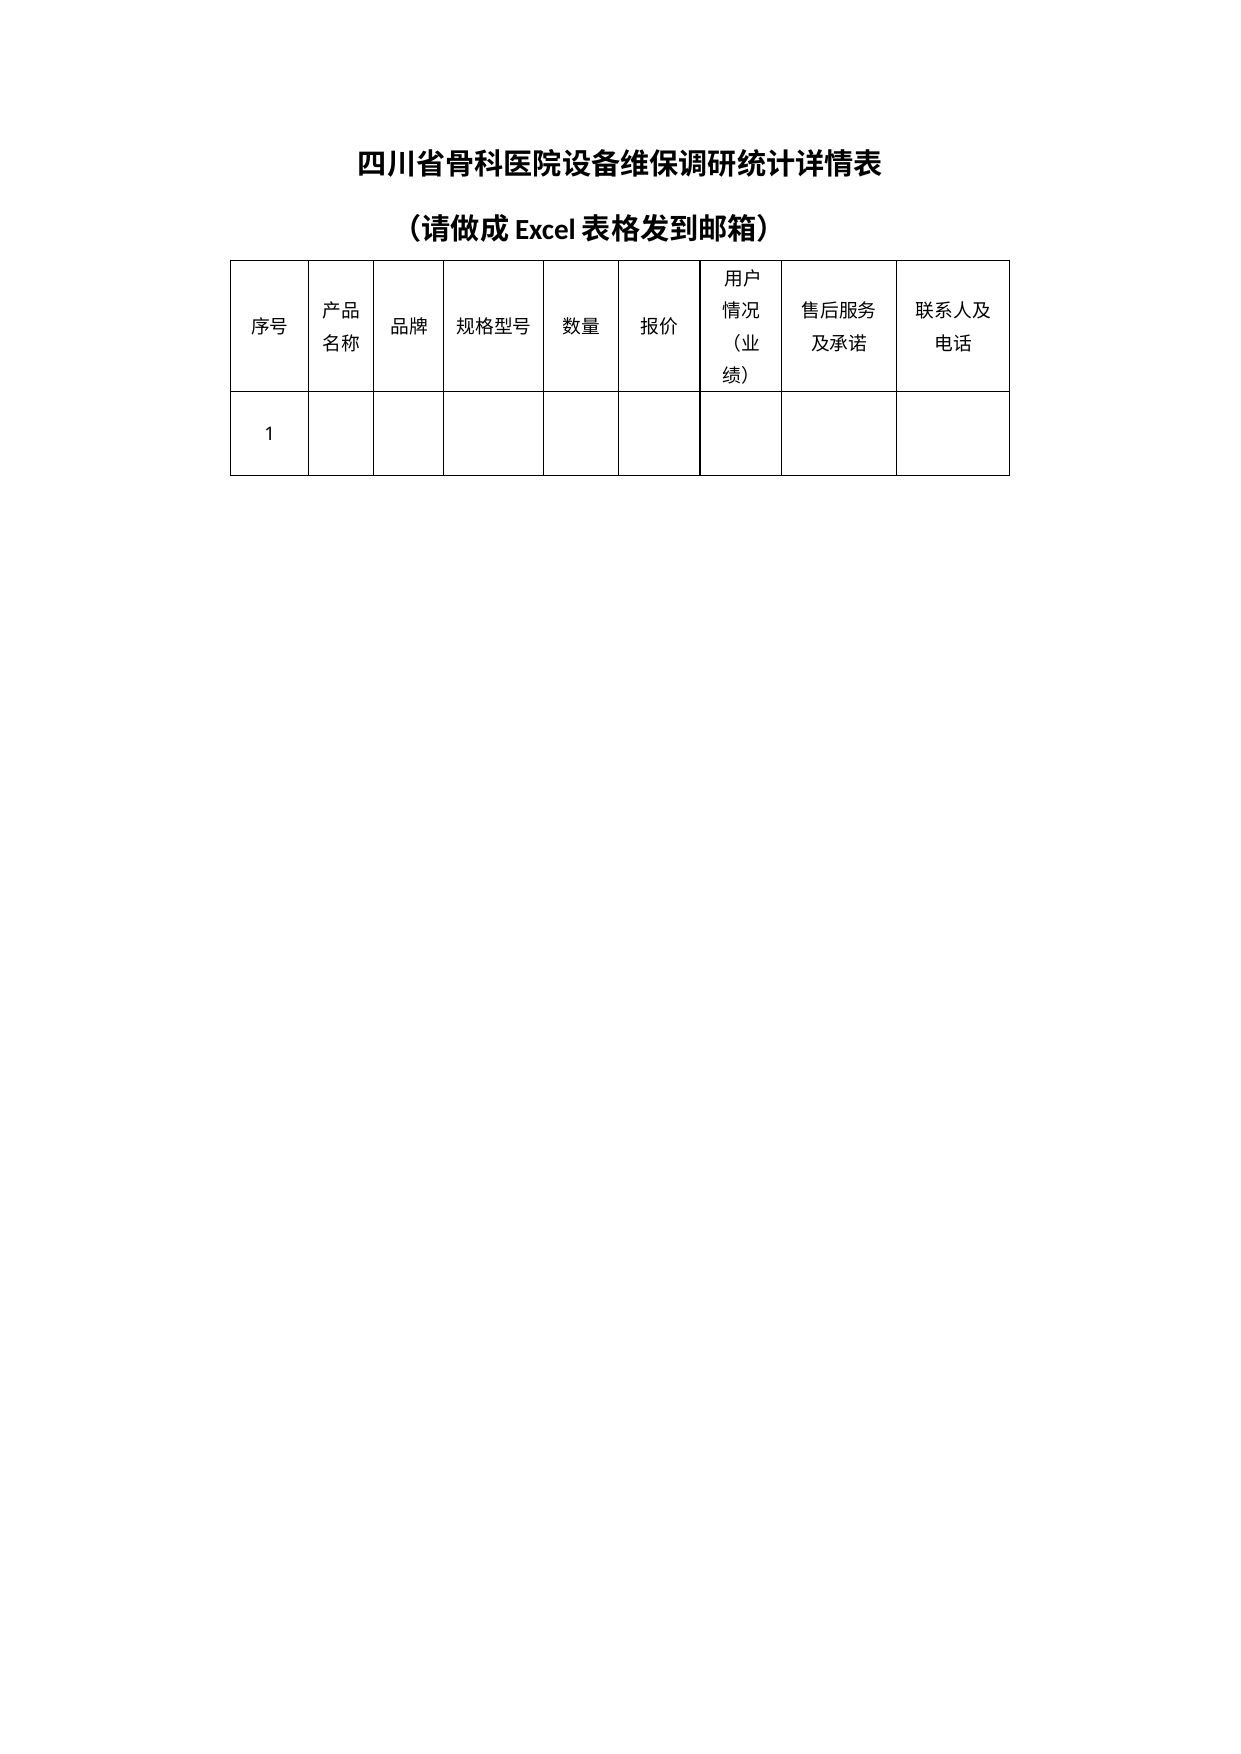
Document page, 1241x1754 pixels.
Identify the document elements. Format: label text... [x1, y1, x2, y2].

table_header 售后服务及承诺 [782, 261, 896, 391]
table_cell [897, 392, 1009, 474]
table_header 报价 [619, 261, 699, 391]
table_cell [782, 392, 896, 474]
table_header 产品名称 [309, 261, 373, 391]
table_header 用户情况（业绩） [701, 261, 781, 391]
table_cell [309, 392, 373, 474]
table_cell [701, 392, 781, 474]
table_cell [444, 392, 543, 474]
text （请做成Excel表格发到邮箱） [187, 194, 1053, 259]
table_cell [374, 392, 443, 474]
table_header 数量 [544, 261, 618, 391]
table_header 品牌 [374, 261, 443, 391]
table_header 联系人及电话 [897, 261, 1009, 391]
table_header 序号 [231, 261, 308, 391]
table_header 规格型号 [444, 261, 543, 391]
text 四川省骨科医院设备维保调研统计详情表 [187, 129, 1053, 194]
table_cell [544, 392, 618, 474]
table_cell 1 [231, 392, 308, 474]
table_cell [619, 392, 699, 474]
